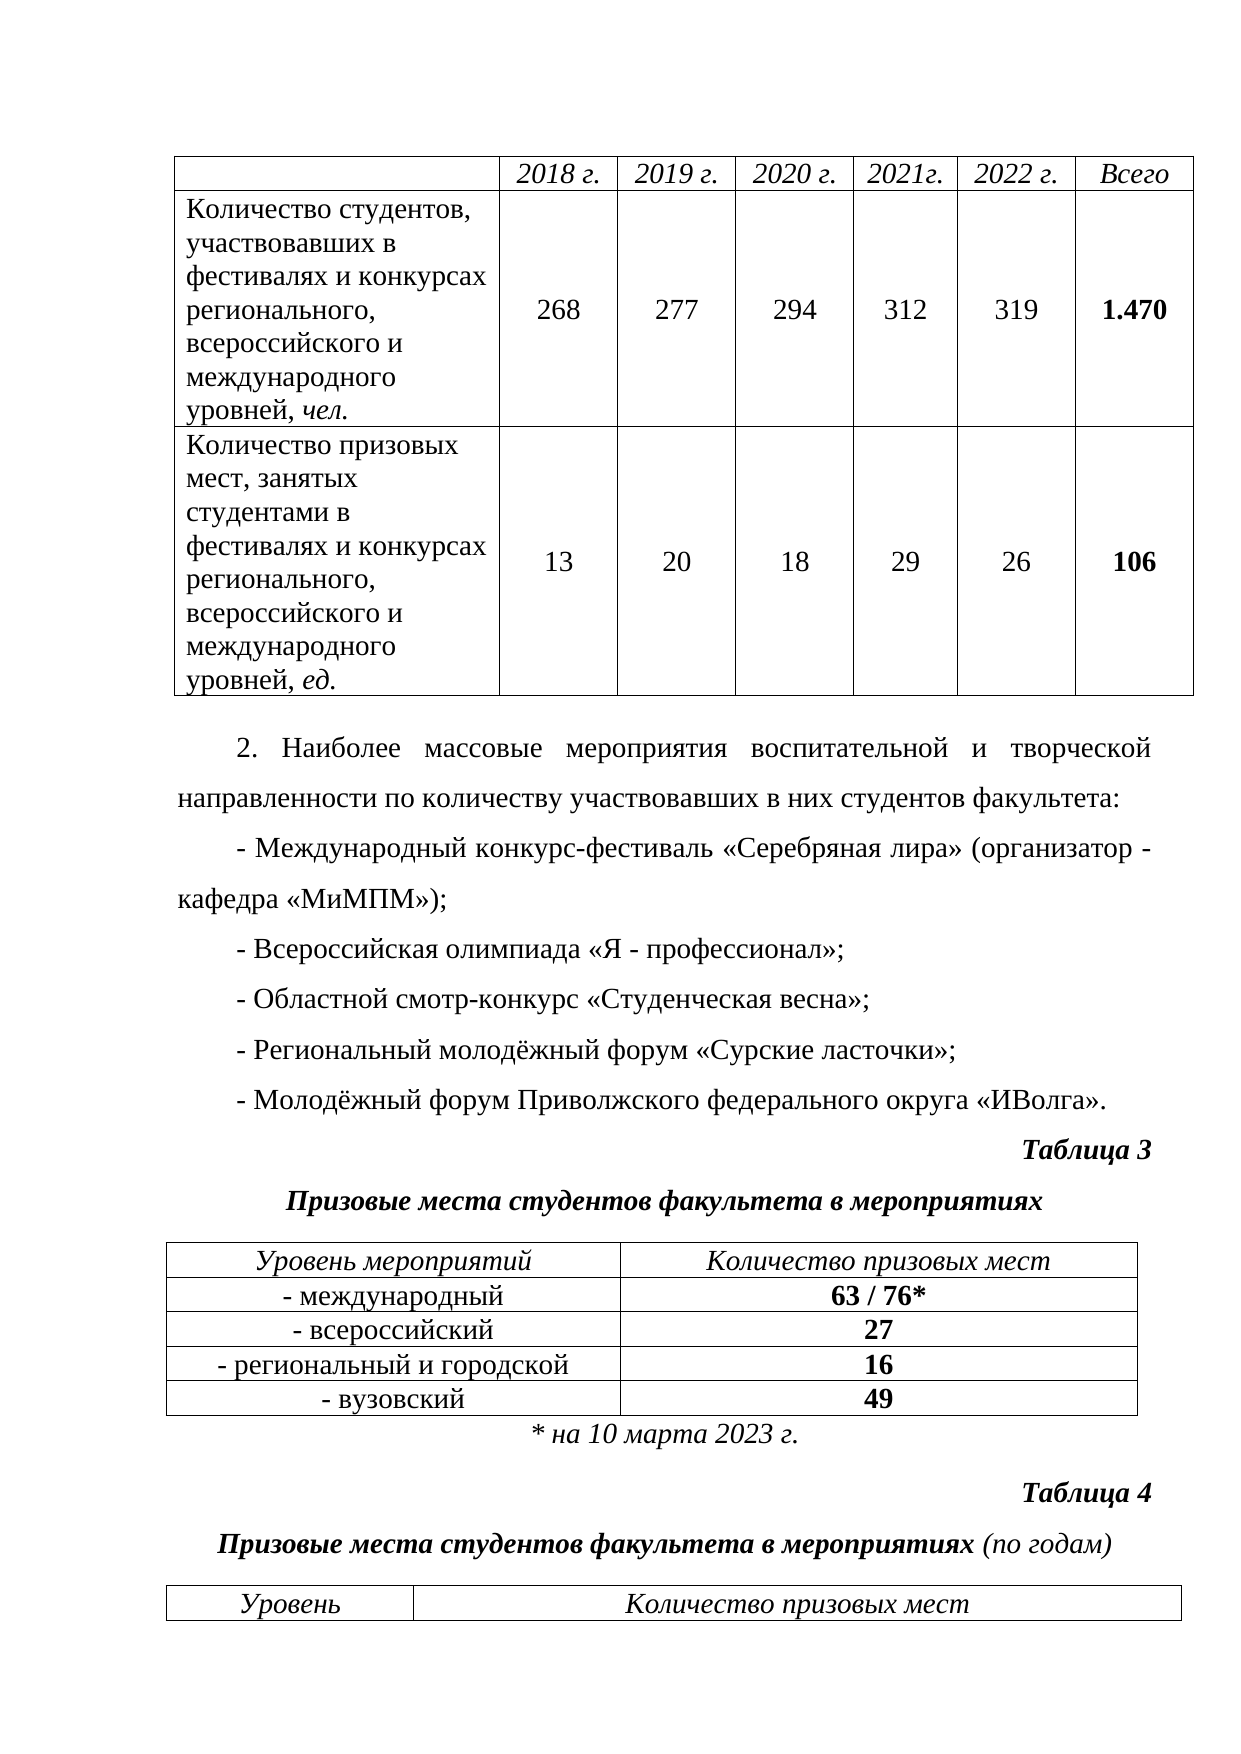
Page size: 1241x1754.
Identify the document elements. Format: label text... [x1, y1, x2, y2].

table_header 2018 г. [500, 157, 617, 190]
table_cell 13 [500, 427, 617, 695]
table_cell - всероссийский [167, 1312, 620, 1346]
text Таблица 4 [177, 1475, 1152, 1509]
text - Всероссийская олимпиада «Я - профессионал»; [177, 931, 1152, 965]
table_cell 16 [621, 1347, 1137, 1380]
table_header 2022 г. [958, 157, 1075, 190]
text - Международный конкурс-фестиваль «Серебряная лира» (организатор - кафедра «МиМПМ»); [177, 831, 1152, 914]
table_cell - вузовский [167, 1381, 620, 1415]
table_header Количество призовых мест [414, 1586, 1181, 1620]
text - Региональный молодёжный форум «Сурские ласточки»; [177, 1032, 1152, 1065]
table_header 2019 г. [618, 157, 735, 190]
table_header 2021г. [854, 157, 957, 190]
table_cell 277 [618, 191, 735, 426]
table_cell - международный [167, 1278, 620, 1311]
table_cell 312 [854, 191, 957, 426]
table_header Уровень мероприятий [167, 1243, 620, 1277]
table_cell 20 [618, 427, 735, 695]
table_header Всего [1076, 157, 1193, 190]
table_cell Количество студентов, участвовавших в фестивалях и конкурсах регионального, всероссийского и международного уровней, чел. [175, 191, 499, 426]
table_cell 1.470 [1076, 191, 1193, 426]
text 2. Наиболее массовые мероприятия воспитательной и творческой направленности по количеству участвовавших в них студентов факультета: [177, 730, 1152, 814]
text * на 10 марта 2023 г. [177, 1416, 1152, 1449]
table_cell 268 [500, 191, 617, 426]
table_header 2020 г. [736, 157, 853, 190]
table_cell 63 / 76* [621, 1278, 1137, 1311]
text Таблица 3 [177, 1132, 1152, 1166]
table_cell 27 [621, 1312, 1137, 1346]
table_header Количество призовых мест [621, 1243, 1137, 1277]
text Призовые места студентов факультета в мероприятиях [177, 1183, 1152, 1216]
table_cell Количество призовых мест, занятых студентами в фестивалях и конкурсах регионального, всероссийского и международного уровней, ед. [175, 427, 499, 695]
text Призовые места студентов факультета в мероприятиях (по годам) [177, 1526, 1152, 1559]
text - Областной смотр-конкурс «Студенческая весна»; [177, 981, 1152, 1015]
table_cell 49 [621, 1381, 1137, 1415]
table_cell 18 [736, 427, 853, 695]
table_header [175, 157, 499, 190]
table_cell 319 [958, 191, 1075, 426]
table_cell 294 [736, 191, 853, 426]
text - Молодёжный форум Приволжского федерального округа «ИВолга». [177, 1082, 1152, 1116]
table_cell - региональный и городской [167, 1347, 620, 1380]
table_cell 26 [958, 427, 1075, 695]
table_cell 106 [1076, 427, 1193, 695]
table_header Уровень мероприятий [167, 1586, 413, 1620]
table_cell 29 [854, 427, 957, 695]
